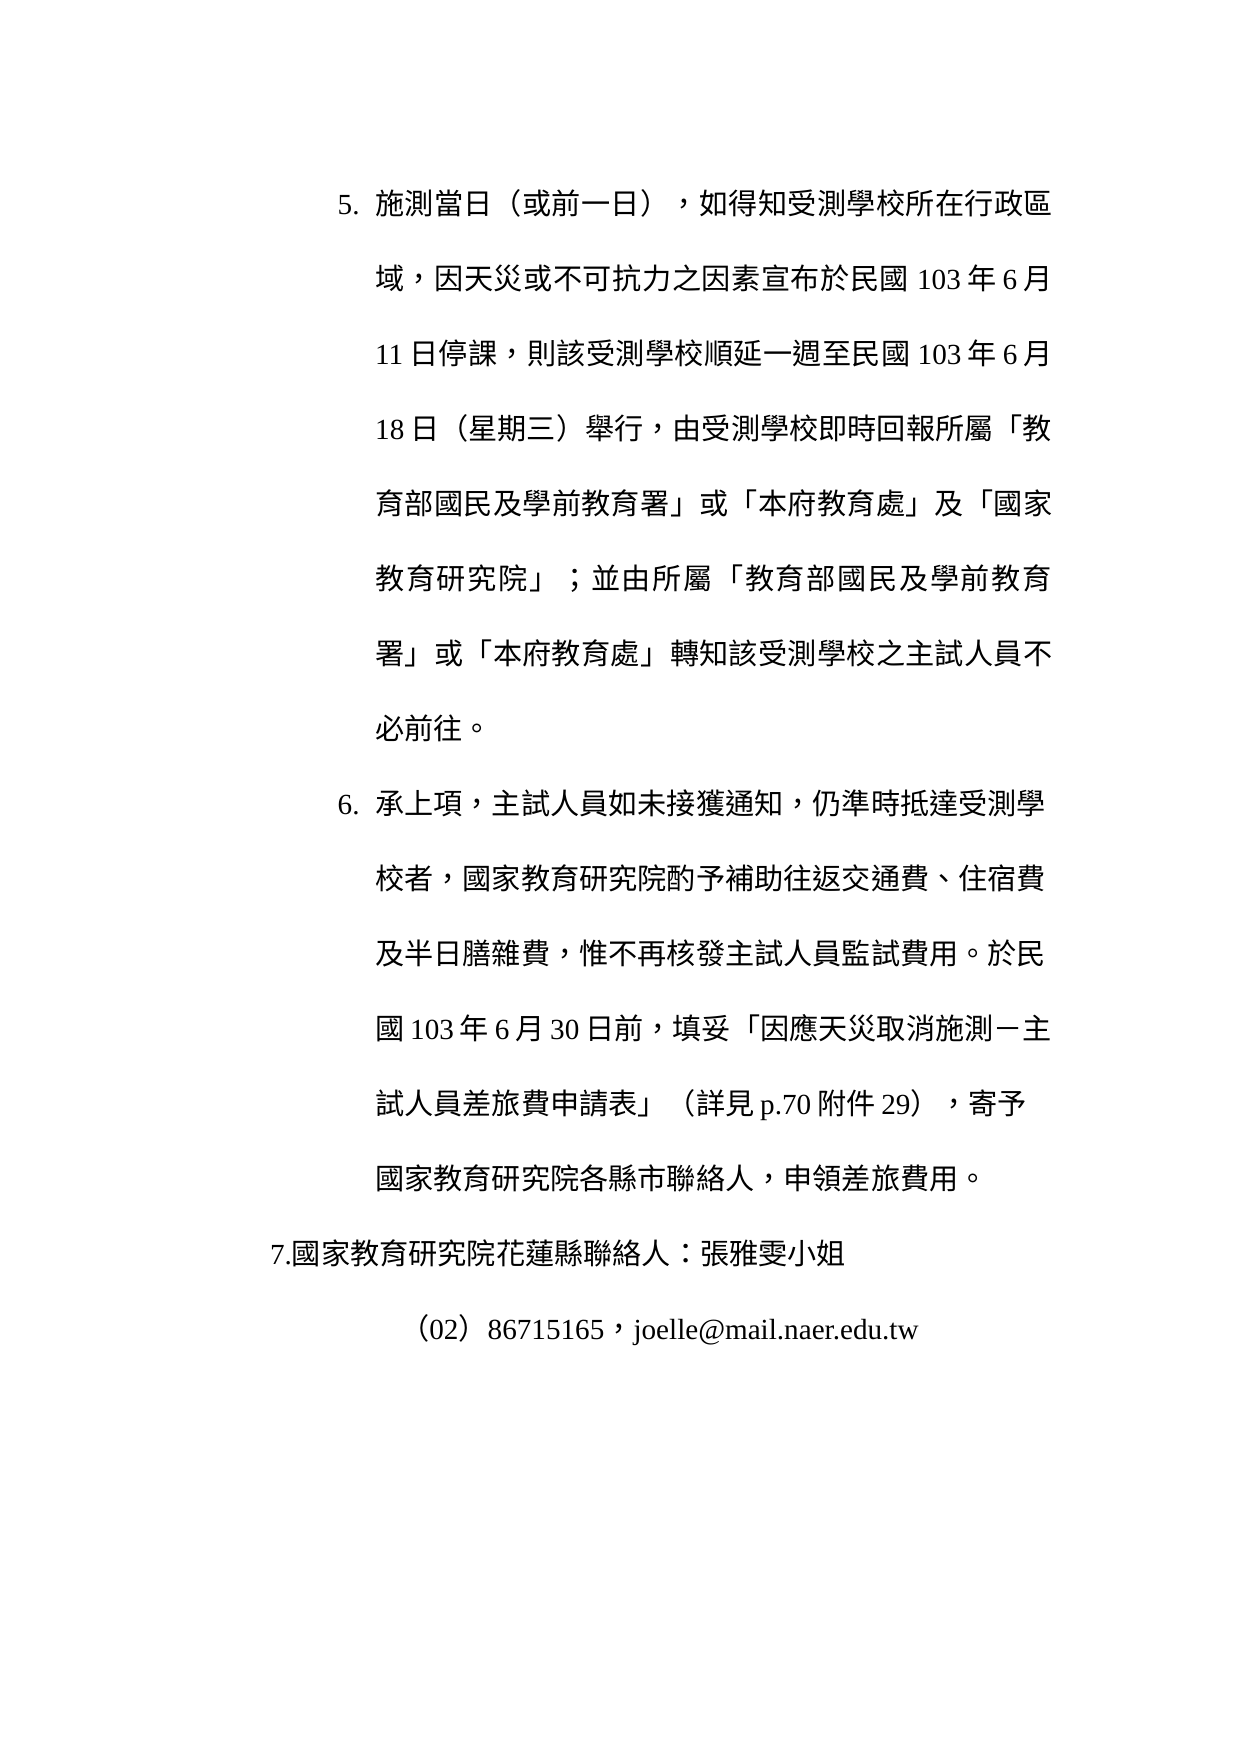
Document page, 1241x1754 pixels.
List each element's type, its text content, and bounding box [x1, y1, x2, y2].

list 承上項，主試人員如未接獲通知，仍準時抵達受測學校者，國家教育研究院酌予補助往返交通費、住宿費及半日膳雜費，惟不再核發主試人員監試費用。於民國103年6月30日前，填妥「因應天災取消施測－主試人員差旅費申請表」（詳見p.70附件29），寄予國家教育研究院各縣市聯絡人，申領差旅費用。 [337, 764, 1053, 1214]
text 7.國家教育研究院花蓮縣聯絡人：張雅雯小姐（02）86715165，joelle@mail.naer.edu.tw [187, 1214, 1053, 1364]
list 施測當日（或前一日），如得知受測學校所在行政區域，因天災或不可抗力之因素宣布於停課，則該受測學校順延一週至（星期三）舉行，由受測學校即時回報所屬「教育部國民及學前教育署」或「本府教育處」及「國家教育研究院」；並由所屬「教育部國民及學前教育署」或「本府教育處」轉知該受測學校之主試人員不必前往。 [337, 164, 1053, 764]
